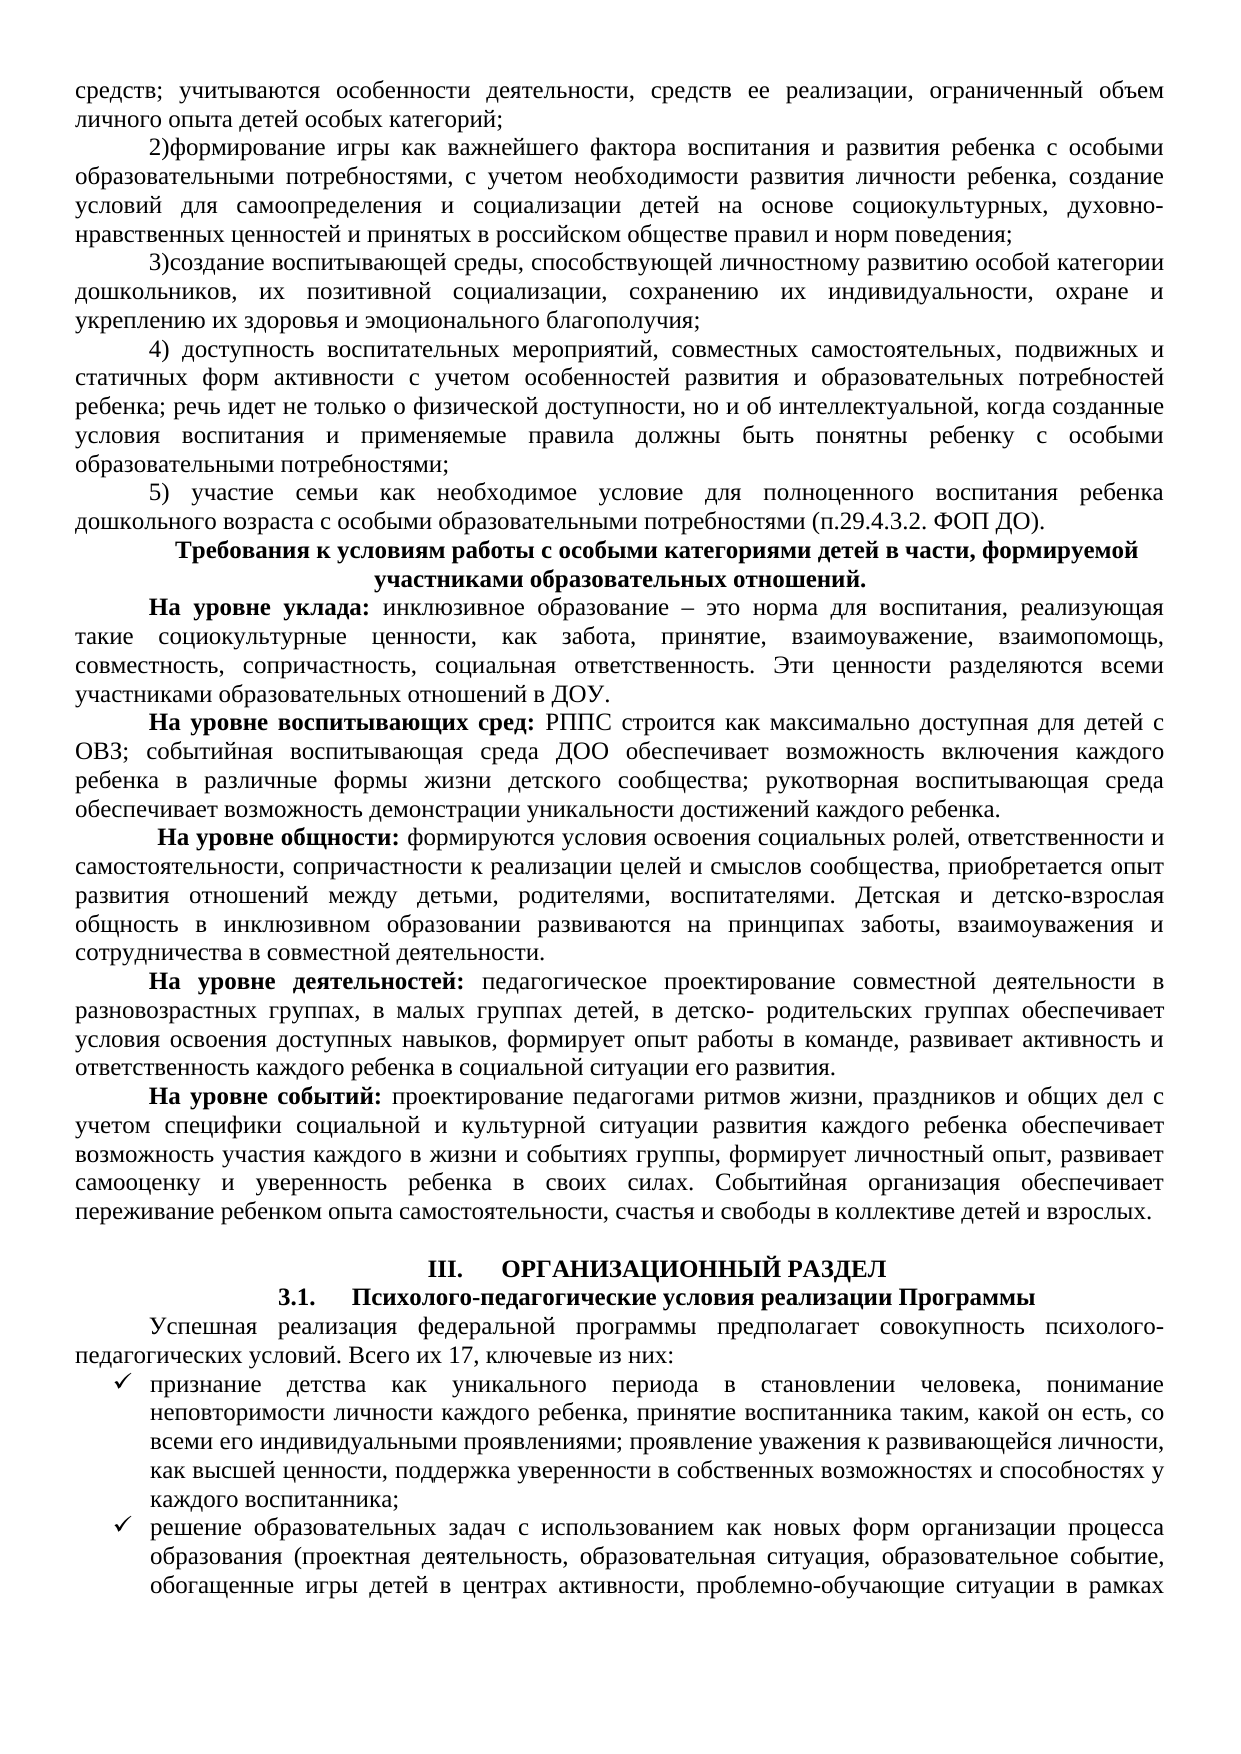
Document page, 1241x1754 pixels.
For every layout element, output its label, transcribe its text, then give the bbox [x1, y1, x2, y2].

text III. ОРГАНИЗАЦИОННЫЙ РАЗДЕЛ [75, 1254, 1165, 1282]
text Успешная реализация федеральной программы предполагает совокупность психолого- педагогических условий. Всего их 17, ключевые из них: [75, 1311, 1165, 1369]
text На уровне событий: проектирование педагогами ритмов жизни, праздников и общих дел с учетом специфики социальной и культурной ситуации развития каждого ребенка обеспечивает возможность участия каждого в жизни и событиях группы, формирует личностный опыт, развивает самооценку и уверенность ребенка в своих силах. Событийная организация обеспечивает переживание ребенком опыта самостоятельности, счастья и свободы в коллективе детей и взрослых. [75, 1081, 1165, 1225]
text 4) доступность воспитательных мероприятий, совместных самостоятельных, подвижных и статичных форм активности с учетом особенностей развития и образовательных потребностей ребенка; речь идет не только о физической доступности, но и об интеллектуальной, когда созданные условия воспитания и применяемые правила должны быть понятны ребенку с особыми образовательными потребностями; [75, 334, 1165, 477]
text На уровне уклада: инклюзивное образование – это норма для воспитания, реализующая такие социокультурные ценности, как забота, принятие, взаимоуважение, взаимопомощь, совместность, сопричастность, социальная ответственность. Эти ценности разделяются всеми участниками образовательных отношений в ДОУ. [75, 592, 1165, 707]
list признание детства как уникального периода в становлении человека, понимание неповторимости личности каждого ребенка, принятие воспитанника таким, какой он есть, со всеми его индивидуальными проявлениями; проявление уважения к развивающейся личности, как высшей ценности, поддержка уверенности в собственных возможностях и способностях у каждого воспитанника; [112, 1369, 1165, 1512]
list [112, 1512, 1165, 1599]
text На уровне деятельностей: педагогическое проектирование совместной деятельности в разновозрастных группах, в малых группах детей, в детско- родительских группах обеспечивает условия освоения доступных навыков, формирует опыт работы в команде, развивает активность и ответственность каждого ребенка в социальной ситуации его развития. [75, 966, 1165, 1081]
text 2)формирование игры как важнейшего фактора воспитания и развития ребенка с особыми образовательными потребностями, с учетом необходимости развития личности ребенка, создание условий для самоопределения и социализации детей на основе социокультурных, духовно-нравственных ценностей и принятых в российском обществе правил и норм поведения; [75, 132, 1165, 247]
text Требования к условиям работы с особыми категориями детей в части, формируемой участниками образовательных отношений. [75, 535, 1165, 592]
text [75, 75, 1165, 132]
text 5) участие семьи как необходимое условие для полноценного воспитания ребенка дошкольного возраста с особыми образовательными потребностями (п.29.4.3.2. ФОП ДО). [75, 477, 1165, 535]
text 3.1. Психолого-педагогические условия реализации Программы [75, 1282, 1165, 1311]
text 3)создание воспитывающей среды, способствующей личностному развитию особой категории дошкольников, их позитивной социализации, сохранению их индивидуальности, охране и укреплению их здоровья и эмоционального благополучия; [75, 247, 1165, 334]
text На уровне общности: формируются условия освоения социальных ролей, ответственности и самостоятельности, сопричастности к реализации целей и смыслов сообщества, приобретается опыт развития отношений между детьми, родителями, воспитателями. Детская и детско-взрослая общность в инклюзивном образовании развиваются на принципах заботы, взаимоуважения и сотрудничества в совместной деятельности. [75, 822, 1165, 966]
text На уровне воспитывающих сред: РППС строится как максимально доступная для детей с ОВЗ; событийная воспитывающая среда ДОО обеспечивает возможность включения каждого ребенка в различные формы жизни детского сообщества; рукотворная воспитывающая среда обеспечивает возможность демонстрации уникальности достижений каждого ребенка. [75, 707, 1165, 822]
